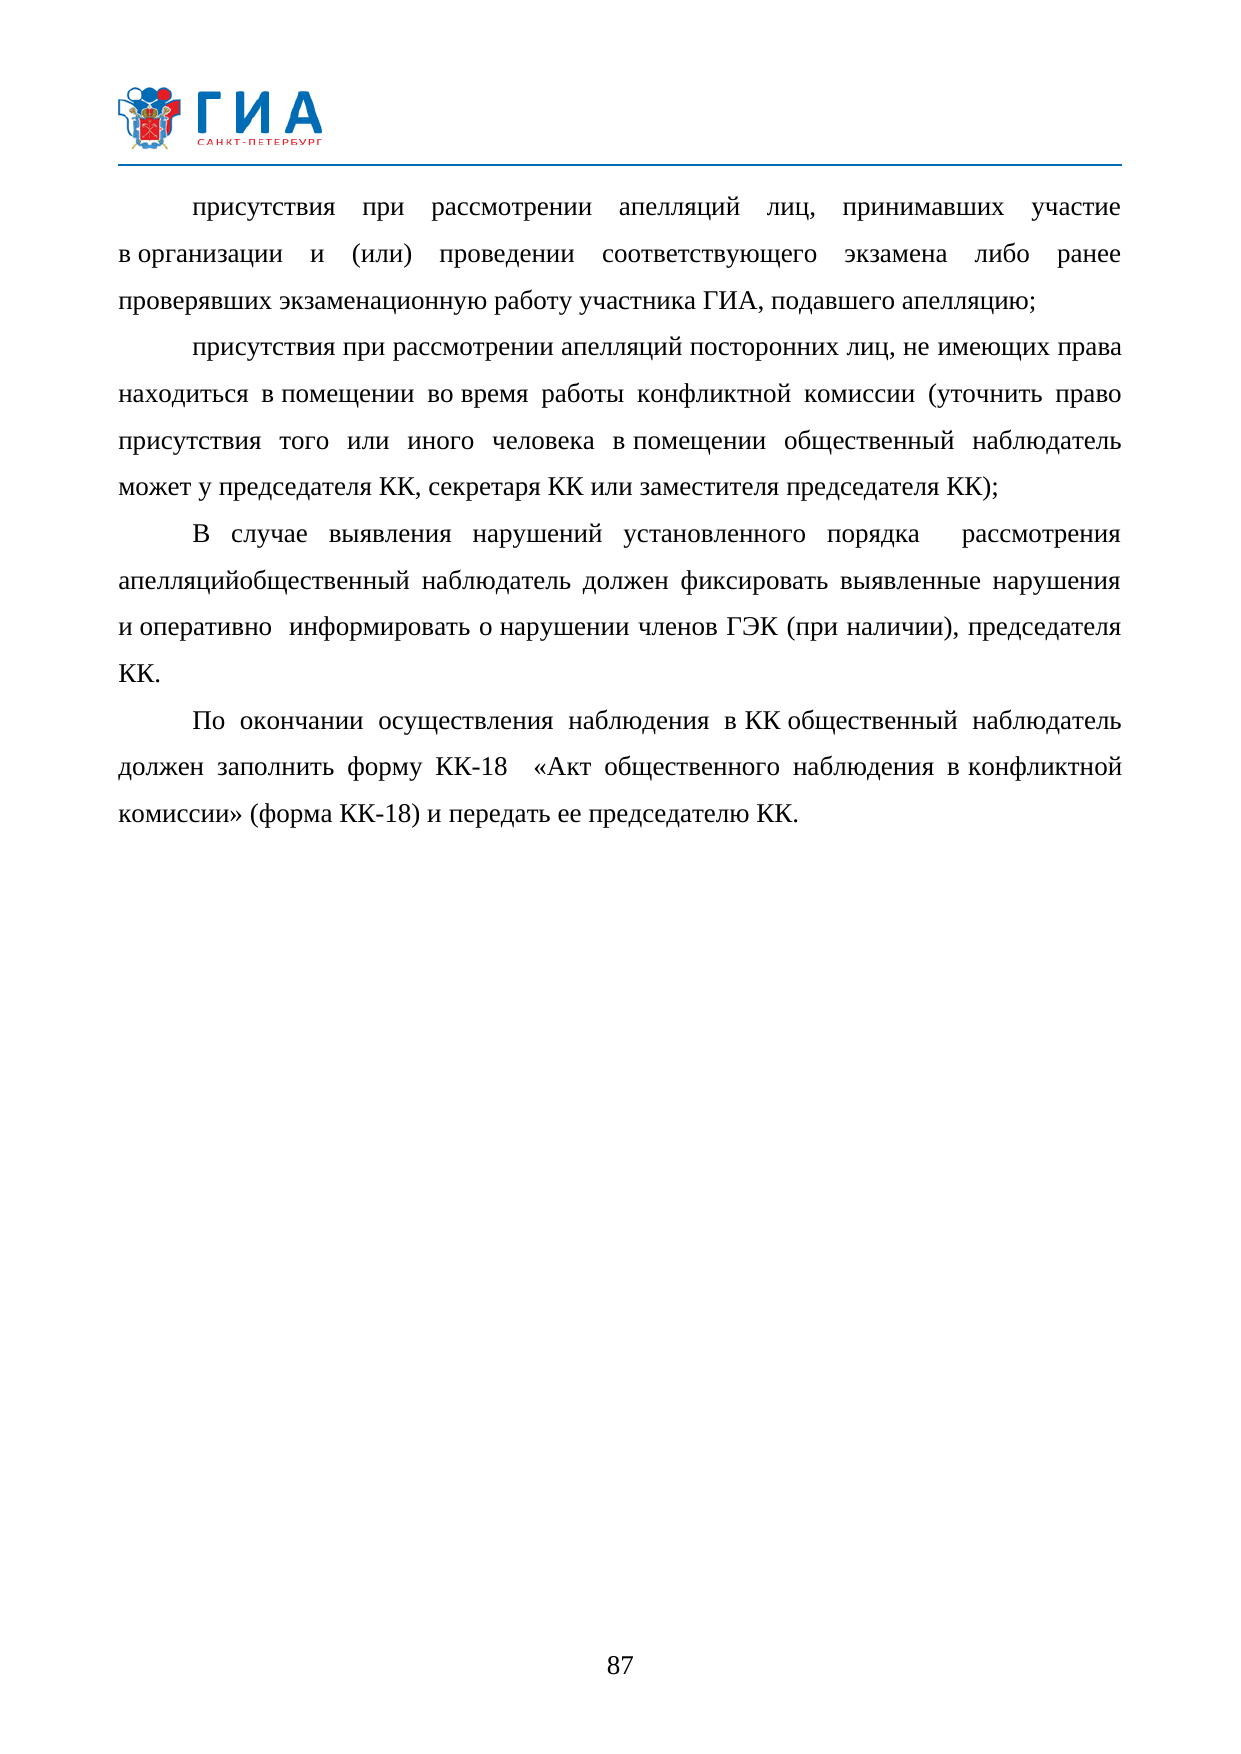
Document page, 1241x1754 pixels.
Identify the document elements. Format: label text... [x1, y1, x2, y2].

text По окончании осуществления наблюдения в КК общественный наблюдатель должен заполнить форму КК-18 «Акт общественного наблюдения в конфликтной комиссии» (форма КК-18) и передать ее председателю КК. [118, 704, 1122, 828]
text В случае выявления нарушений установленного порядка рассмотрения апелляцийобщественный наблюдатель должен фиксировать выявленные нарушения и оперативно информировать о нарушении членов ГЭК (при наличии), председателя КК. [118, 517, 1122, 688]
text присутствия при рассмотрении апелляций лиц, принимавших участие в организации и (или) проведении соответствующего экзамена либо ранее проверявших экзаменационную работу участника ГИА, подавшего апелляцию; [118, 191, 1122, 315]
text присутствия при рассмотрении апелляций посторонних лиц, не имеющих права находиться в помещении во время работы конфликтной комиссии (уточнить право присутствия того или иного человека в помещении общественный наблюдатель может у председателя КК, секретаря КК или заместителя председателя КК); [118, 331, 1122, 502]
picture [118, 73, 322, 163]
